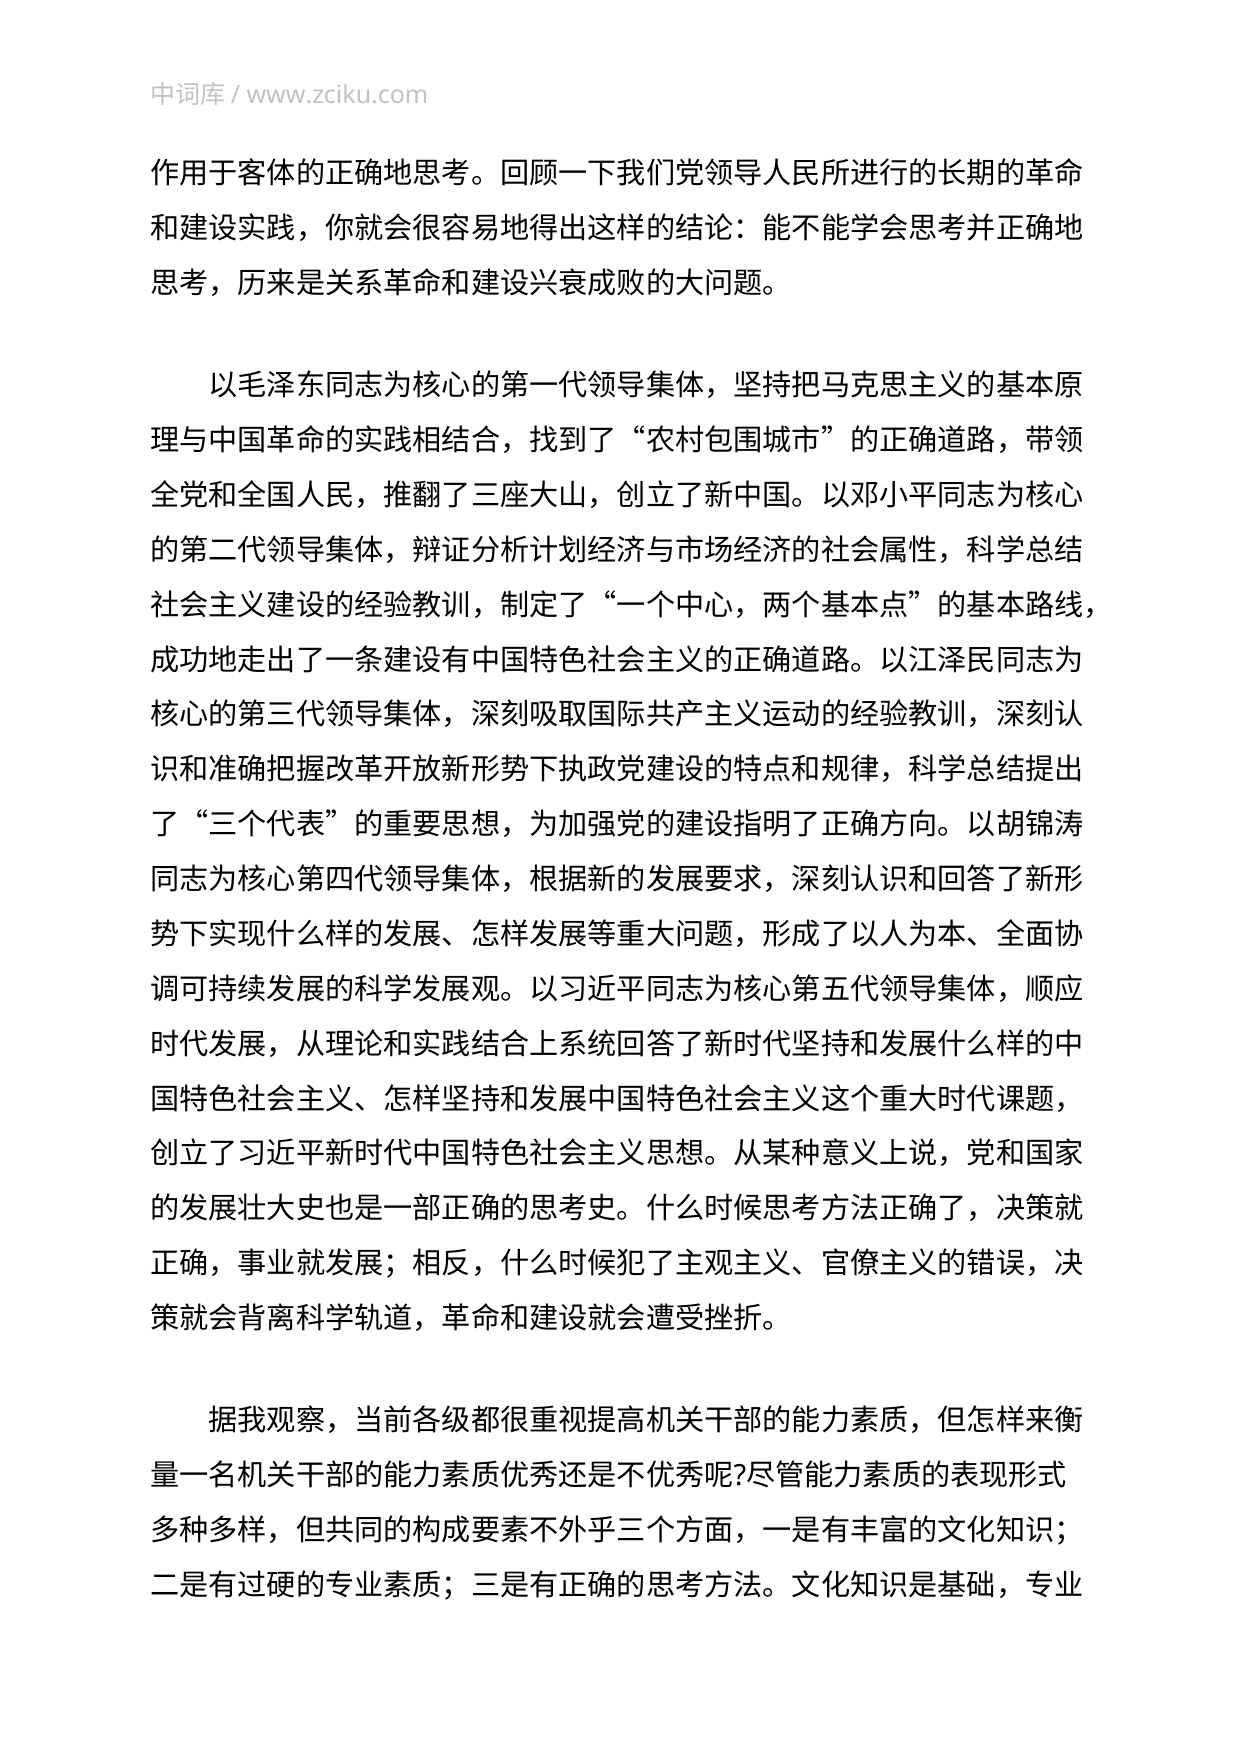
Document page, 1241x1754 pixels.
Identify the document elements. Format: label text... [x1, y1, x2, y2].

text 以毛泽东同志为核心的第一代领导集体，坚持把马克思主义的基本原理与中国革命的实践相结合，找到了“农村包围城市”的正确道路，带领全党和全国人民，推翻了三座大山，创立了新中国。以邓小平同志为核心的第二代领导集体，辩证分析计划经济与市场经济的社会属性，科学总结社会主义建设的经验教训，制定了“一个中心，两个基本点”的基本路线，成功地走出了一条建设有中国特色社会主义的正确道路。以江泽民同志为核心的第三代领导集体，深刻吸取国际共产主义运动的经验教训，深刻认识和准确把握改革开放新形势下执政党建设的特点和规律，科学总结提出了“三个代表”的重要思想，为加强党的建设指明了正确方向。以胡锦涛同志为核心第四代领导集体，根据新的发展要求，深刻认识和回答了新形势下实现什么样的发展、怎样发展等重大问题，形成了以人为本、全面协调可持续发展的科学发展观。以习近平同志为核心第五代领导集体，顺应时代发展，从理论和实践结合上系统回答了新时代坚持和发展什么样的中国特色社会主义、怎样坚持和发展中国特色社会主义这个重大时代课题，创立了习近平新时代中国特色社会主义思想。从某种意义上说，党和国家的发展壮大史也是一部正确的思考史。什么时候思考方法正确了，决策就正确，事业就发展；相反，什么时候犯了主观主义、官僚主义的错误，决策就会背离科学轨道，革命和建设就会遭受挫折。 [150, 362, 1090, 1337]
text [150, 150, 1090, 302]
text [150, 1397, 1090, 1604]
